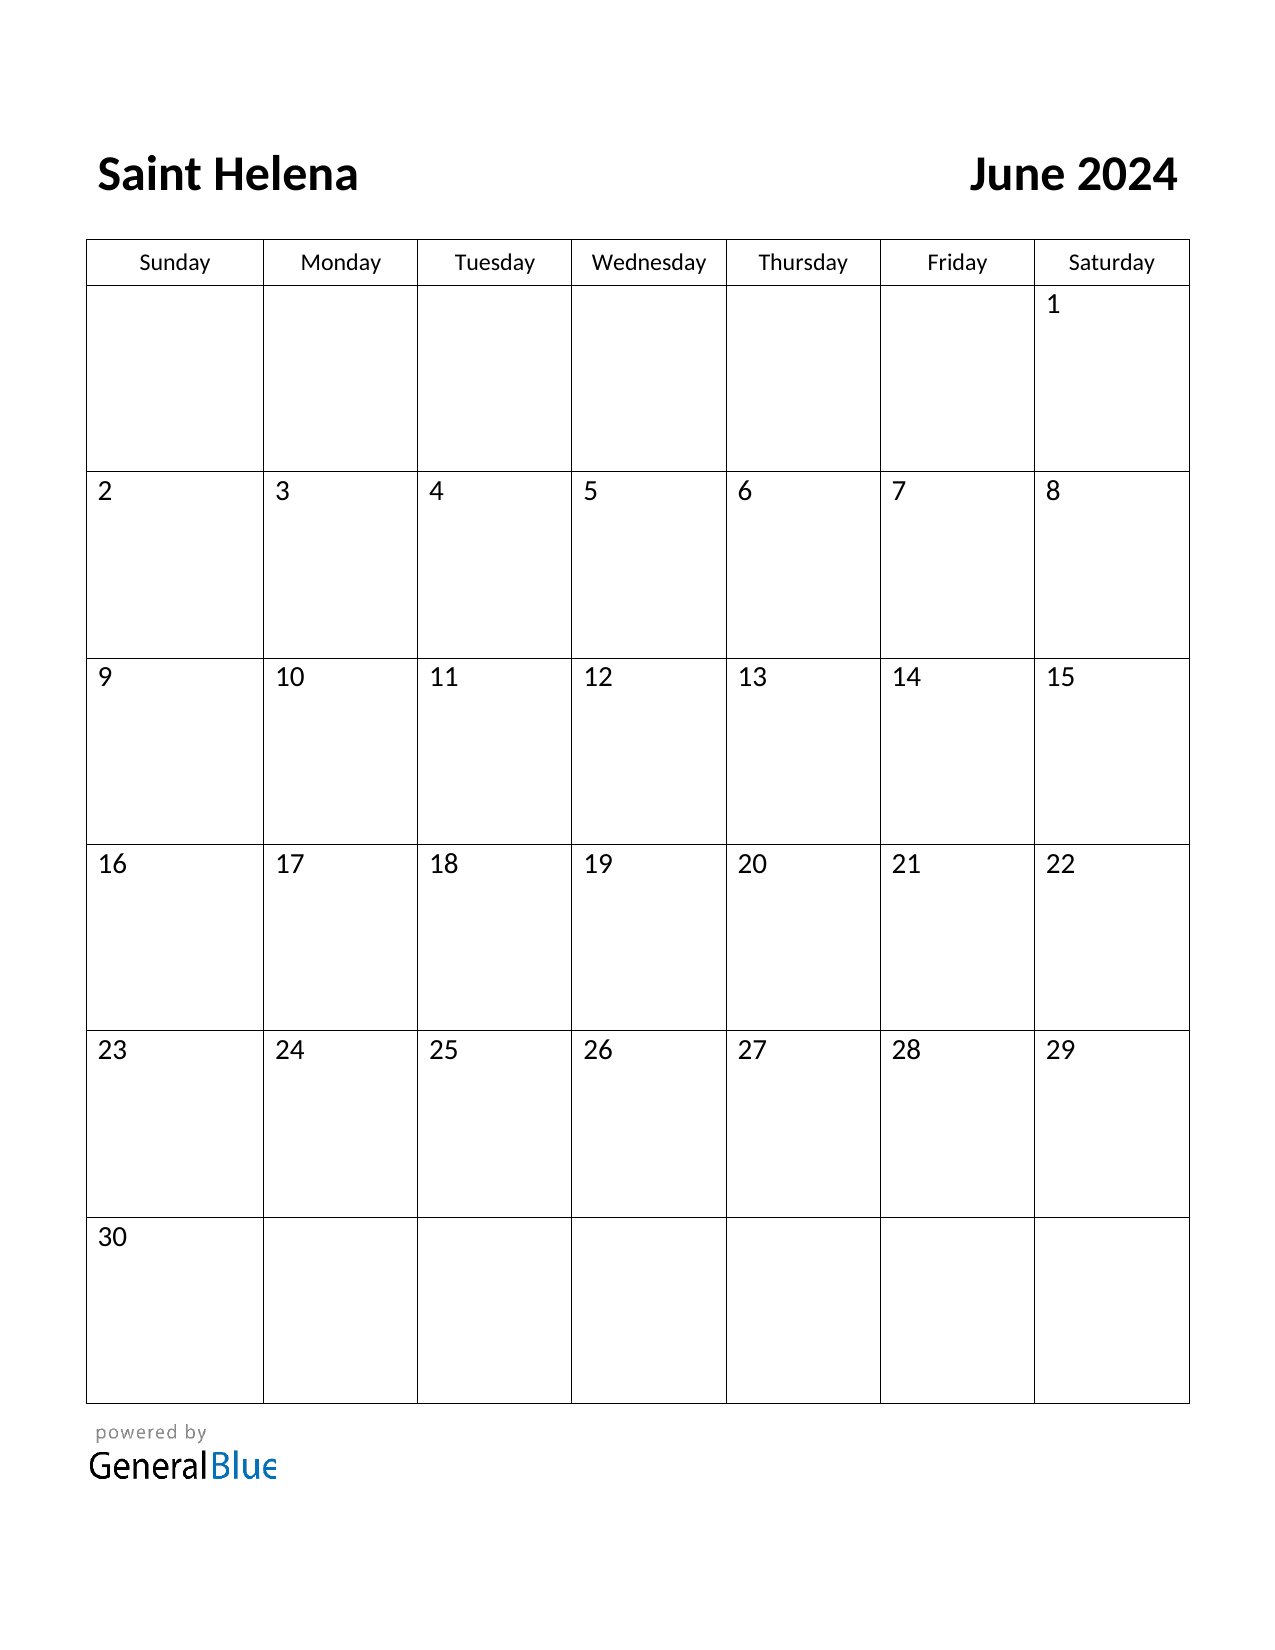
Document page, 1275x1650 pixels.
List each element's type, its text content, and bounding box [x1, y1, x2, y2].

table_cell [727, 505, 880, 657]
table_cell [418, 1218, 571, 1250]
table_cell 18 [418, 845, 571, 877]
table_header June 2024 [572, 105, 1189, 239]
table_cell [264, 1250, 417, 1403]
table_cell 11 [418, 659, 571, 691]
table_cell [264, 505, 417, 657]
table_cell [418, 1250, 571, 1403]
table_cell [881, 318, 1034, 471]
table_cell 22 [1035, 845, 1189, 877]
table_cell [87, 1064, 263, 1217]
table_cell [572, 1250, 726, 1403]
table_cell [264, 286, 417, 318]
table_cell Friday [881, 240, 1034, 284]
table_cell Saturday [1035, 240, 1189, 284]
table_cell [87, 318, 263, 471]
table_cell 12 [572, 659, 726, 691]
table_cell [1035, 1218, 1189, 1250]
table_cell 24 [264, 1031, 417, 1064]
table_cell 1 [1035, 286, 1189, 318]
table_cell [1035, 878, 1189, 1030]
picture [88, 1421, 276, 1484]
table_cell Tuesday [418, 240, 571, 284]
table_cell 3 [264, 472, 417, 504]
table_cell [727, 318, 880, 471]
table_cell 20 [727, 845, 880, 877]
table_cell 7 [881, 472, 1034, 504]
table_cell 17 [264, 845, 417, 877]
table_cell [264, 318, 417, 471]
table_cell [87, 286, 263, 318]
table_cell 15 [1035, 659, 1189, 691]
table_cell [418, 1064, 571, 1217]
table_cell [727, 1218, 880, 1250]
table_cell 25 [418, 1031, 571, 1064]
table_cell [86, 1404, 1189, 1502]
table_cell [572, 691, 726, 844]
table_cell [1035, 318, 1189, 471]
table_cell [572, 1218, 726, 1250]
table_cell [572, 505, 726, 657]
table_cell [881, 1064, 1034, 1217]
table_cell [727, 1250, 880, 1403]
table_cell [572, 1064, 726, 1217]
table_cell 6 [727, 472, 880, 504]
table_cell [418, 878, 571, 1030]
table_cell Monday [264, 240, 417, 284]
table_cell [264, 1064, 417, 1217]
table_cell [1035, 1250, 1189, 1403]
table_cell 28 [881, 1031, 1034, 1064]
table_cell 10 [264, 659, 417, 691]
table_cell [264, 691, 417, 844]
table_cell 23 [87, 1031, 263, 1064]
table_cell [727, 286, 880, 318]
table_cell Sunday [87, 240, 263, 284]
table_cell [418, 505, 571, 657]
table_cell [264, 1218, 417, 1250]
table_cell Wednesday [572, 240, 726, 284]
table_cell [87, 505, 263, 657]
table_cell 2 [87, 472, 263, 504]
table_cell 27 [727, 1031, 880, 1064]
table_cell [1035, 1064, 1189, 1217]
table_cell [727, 1064, 880, 1217]
table_cell [881, 691, 1034, 844]
table_cell [87, 691, 263, 844]
table_cell 29 [1035, 1031, 1189, 1064]
table_header Saint Helena [86, 105, 572, 239]
table_cell [727, 691, 880, 844]
table_cell [727, 878, 880, 1030]
table_cell [1035, 505, 1189, 657]
table_cell 26 [572, 1031, 726, 1064]
table_cell [881, 878, 1034, 1030]
table_cell [264, 878, 417, 1030]
table_cell [572, 318, 726, 471]
table_cell [881, 1250, 1034, 1403]
table_cell [418, 286, 571, 318]
table_cell [87, 1250, 263, 1403]
table_cell [572, 878, 726, 1030]
table_cell 5 [572, 472, 726, 504]
table_cell 21 [881, 845, 1034, 877]
table_cell [572, 286, 726, 318]
table_cell Thursday [727, 240, 880, 284]
table_cell 8 [1035, 472, 1189, 504]
table_cell [881, 1218, 1034, 1250]
table_cell [418, 691, 571, 844]
table_cell [87, 878, 263, 1030]
table_cell 9 [87, 659, 263, 691]
table_cell 4 [418, 472, 571, 504]
table_cell [1035, 691, 1189, 844]
table_cell [881, 505, 1034, 657]
table_cell 30 [87, 1218, 263, 1250]
table_cell 19 [572, 845, 726, 877]
table_cell 13 [727, 659, 880, 691]
table_cell 16 [87, 845, 263, 877]
table_cell [881, 286, 1034, 318]
table_cell [418, 318, 571, 471]
table_cell 14 [881, 659, 1034, 691]
